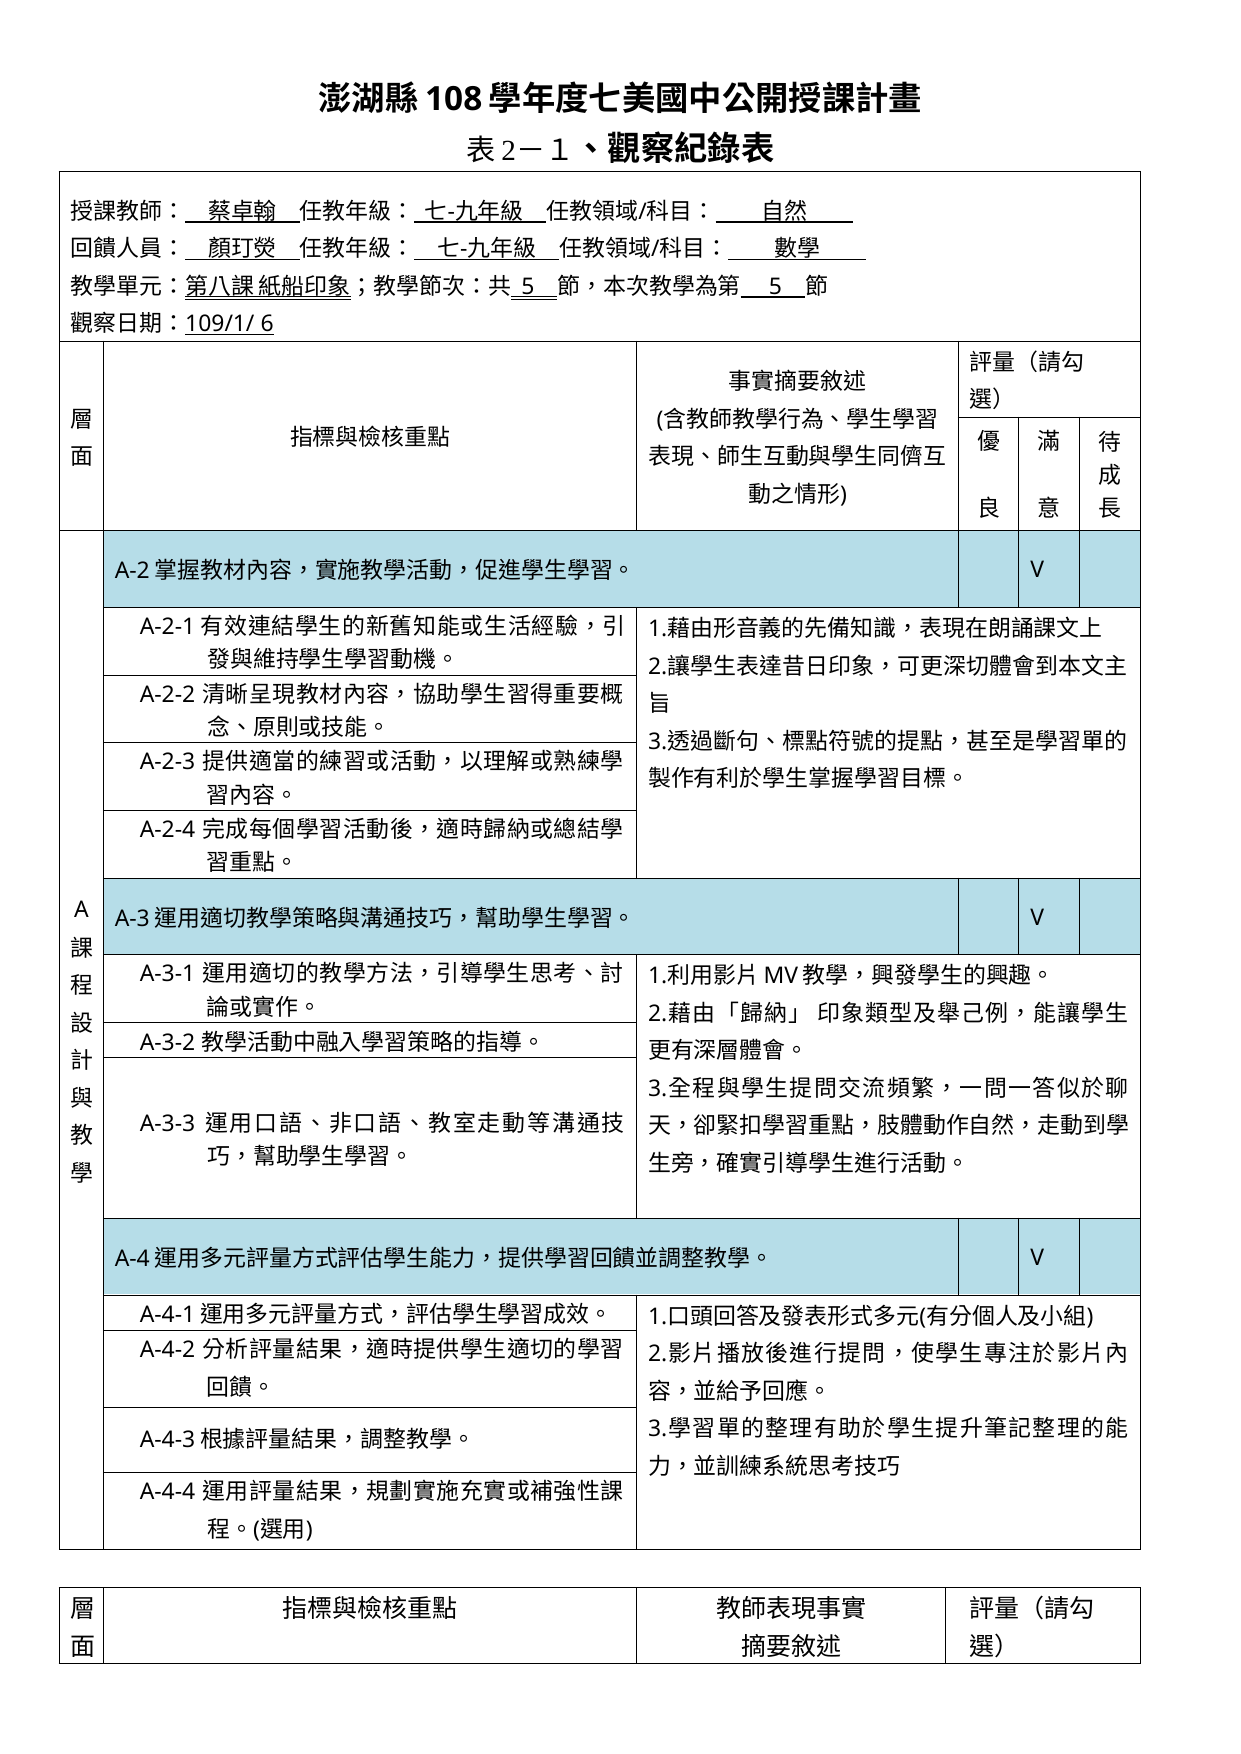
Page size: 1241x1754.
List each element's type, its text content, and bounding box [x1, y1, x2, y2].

table_cell 事實摘要敘述 (含教師教學行為、學生學習表現、師生互動與學生同儕互動之情形) [637, 342, 958, 530]
table_cell A-4-2 分析評量結果，適時提供學生適切的學習回饋。 [104, 1331, 636, 1407]
table_cell V [1019, 879, 1079, 954]
table_cell A-2掌握教材內容，實施教學活動，促進學生學習。 [104, 531, 958, 607]
table_cell A-2-4 完成每個學習活動後，適時歸納或總結學習重點。 [104, 811, 636, 877]
table_header 授課教師： 蔡卓翰 任教年級： 七-九年級 任教領域/科目： 自然 回饋人員： 顏玎熒 任教年級： 七-九年級 任教領域/科目： 數學 教學單元：第八課 紙船印象；教學節次：共 5 節，本次教學為第 5 節 觀察日期：109/1/ 6 [60, 172, 1140, 341]
table_cell 1.藉由形音義的先備知識，表現在朗誦課文上 2.讓學生表達昔日印象，可更深切體會到本文主旨 3.透過斷句、標點符號的提點，甚至是學習單的製作有利於學生掌握學習目標。 [637, 608, 1140, 877]
table_cell 待成長 [1080, 418, 1140, 530]
table_header 指標與檢核重點 [104, 1588, 636, 1663]
table_cell A-2-3 提供適當的練習或活動，以理解或熟練學習內容。 [104, 743, 636, 810]
table_header 層面 [60, 1588, 103, 1663]
table_cell 層面 [60, 342, 103, 530]
table_cell A-4-4 運用評量結果，規劃實施充實或補強性課程。(選用) [104, 1473, 636, 1548]
table_cell 1.口頭回答及發表形式多元(有分個人及小組) 2.影片播放後進行提問，使學生專注於影片內容，並給予回應。 3.學習單的整理有助於學生提升筆記整理的能力，並訓練系統思考技巧 [637, 1296, 1140, 1548]
table_cell [959, 1219, 1018, 1294]
table_cell 優良 [959, 418, 1018, 530]
table_cell [1080, 531, 1140, 607]
table_cell 滿意 [1019, 418, 1079, 530]
table_cell A-3-2 教學活動中融入學習策略的指導。 [104, 1023, 636, 1057]
table_cell V [1019, 1219, 1079, 1294]
table_cell [959, 531, 1018, 607]
table_cell A-3運用適切教學策略與溝通技巧，幫助學生學習。 [104, 879, 958, 954]
table_cell A-2-1有效連結學生的新舊知能或生活經驗，引發與維持學生學習動機。 [104, 608, 636, 674]
table_cell 評量（請勾選） [959, 342, 1140, 417]
table_cell A-2-2 清晰呈現教材內容，協助學生習得重要概念、原則或技能。 [104, 676, 636, 742]
table_cell V [1019, 531, 1079, 607]
table_cell A-3-1 運用適切的教學方法，引導學生思考、討論或實作。 [104, 955, 636, 1022]
table_cell A-3-3 運用口語、非口語、教室走動等溝通技巧，幫助學生學習。 [104, 1058, 636, 1218]
table_cell A 課 程 設 計 與 教 學 [60, 531, 103, 1548]
table_cell A-4-3根據評量結果，調整教學。 [104, 1408, 636, 1472]
table_header 評量（請勾選） [946, 1588, 1140, 1663]
text 澎湖縣108學年度七美國中公開授課計畫 [59, 71, 1181, 121]
table_cell A-4-1運用多元評量方式，評估學生學習成效。 [104, 1296, 636, 1330]
text 表2－１、觀察紀錄表 [59, 121, 1181, 171]
table_cell 指標與檢核重點 [104, 342, 636, 530]
table_cell A-4運用多元評量方式評估學生能力，提供學習回饋並調整教學。 [104, 1219, 958, 1294]
table_cell [1080, 879, 1140, 954]
table_cell 1.利用影片MV教學，興發學生的興趣。 2.藉由「歸納」 印象類型及舉己例，能讓學生更有深層體會。 3.全程與學生提問交流頻繁，一問一答似於聊天，卻緊扣學習重點，肢體動作自然，走動到學生旁，確實引導學生進行活動。 [637, 955, 1140, 1218]
table_header 教師表現事實 摘要敘述 [637, 1588, 945, 1663]
table_cell [1080, 1219, 1140, 1294]
table_cell [959, 879, 1018, 954]
